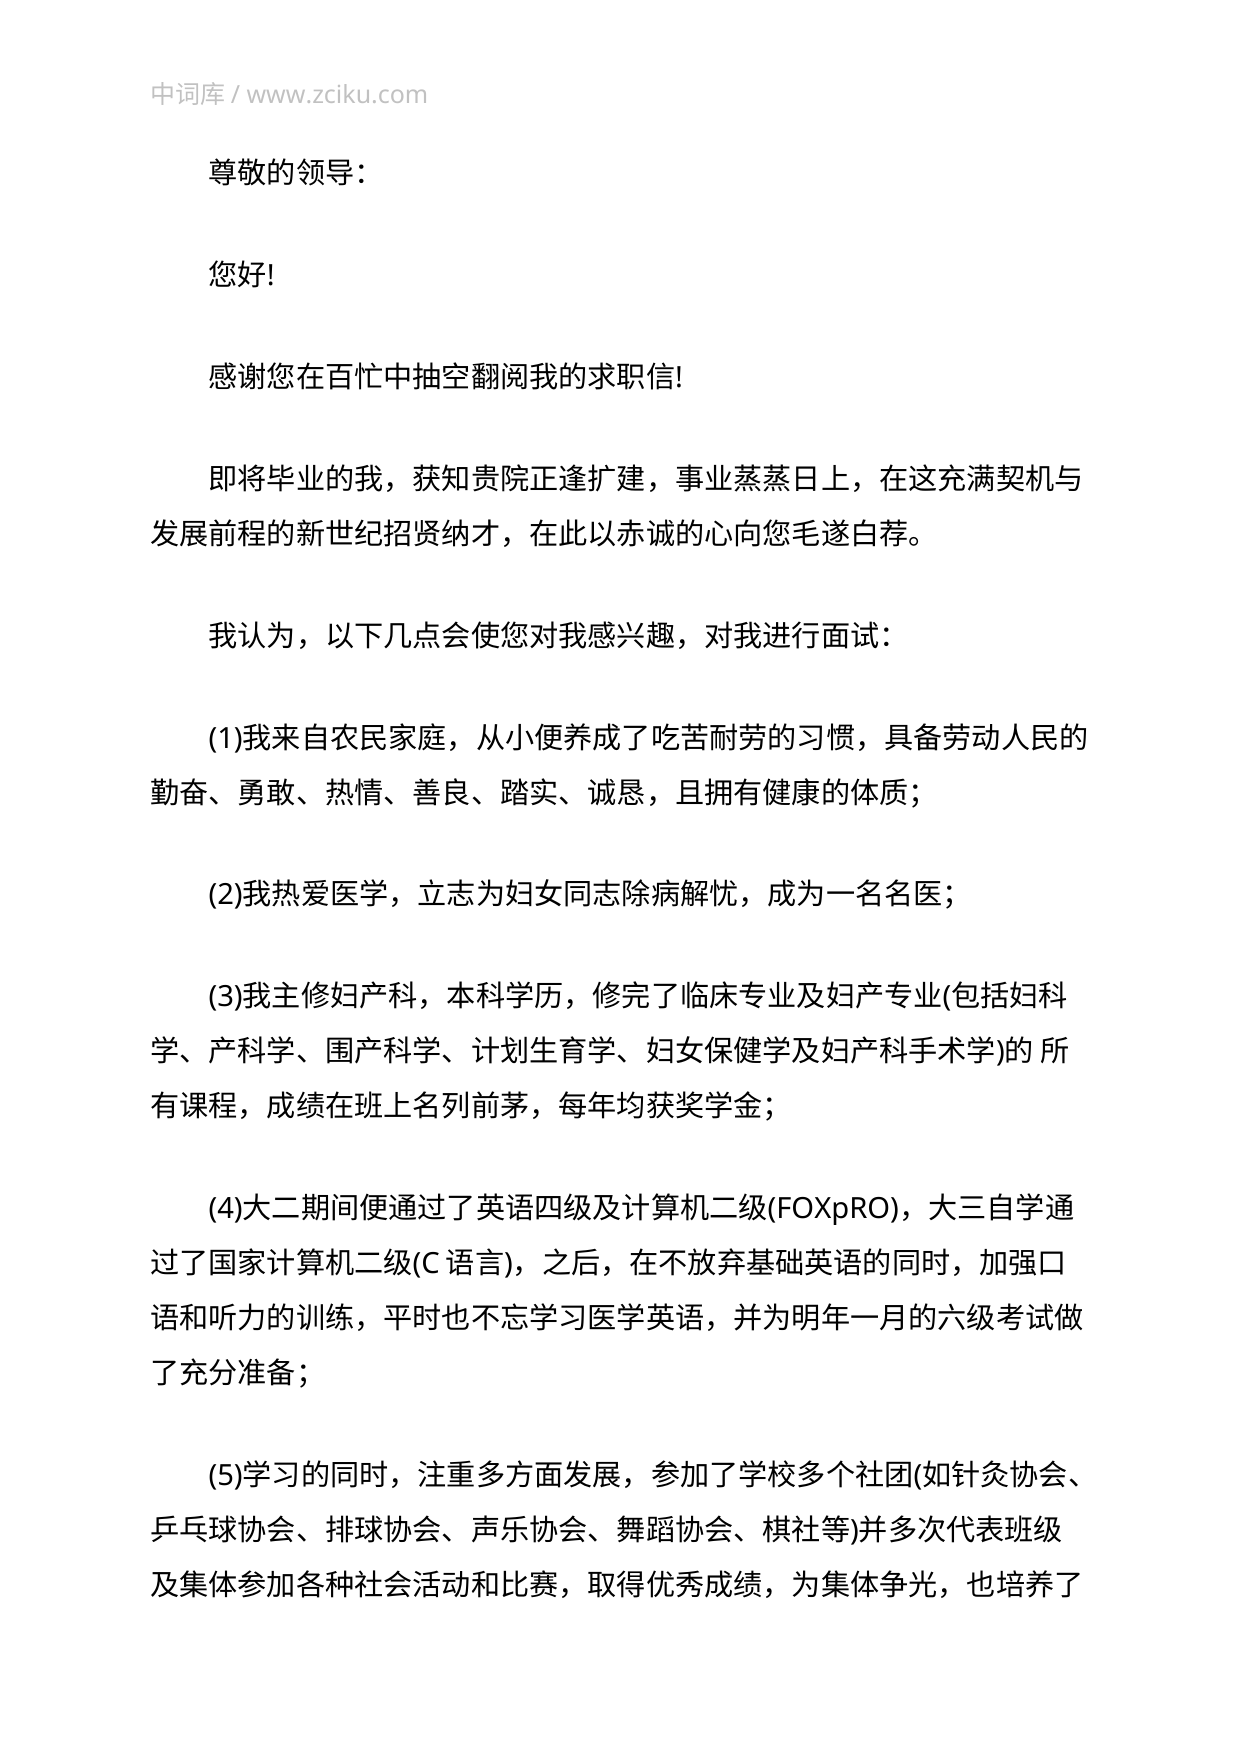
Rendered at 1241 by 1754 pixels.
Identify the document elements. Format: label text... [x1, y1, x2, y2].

text (4)大二期间便通过了英语四级及计算机二级(FOXpRO)，大三自学通过了国家计算机二级(C语言)，之后，在不放弃基础英语的同时，加强口语和听力的训练，平时也不忘学习医学英语，并为明年一月的六级考试做了充分准备； [150, 1185, 1090, 1392]
text 您好! [150, 252, 1090, 294]
text 感谢您在百忙中抽空翻阅我的求职信! [150, 354, 1090, 396]
text 我认为，以下几点会使您对我感兴趣，对我进行面试： [150, 612, 1090, 655]
text 尊敬的领导： [150, 150, 1090, 192]
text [150, 1451, 1090, 1604]
text (3)我主修妇产科，本科学历，修完了临床专业及妇产专业(包括妇科学、产科学、围产科学、计划生育学、妇女保健学及妇产科手术学)的 所有课程，成绩在班上名列前茅，每年均获奖学金； [150, 973, 1090, 1125]
text (1)我来自农民家庭，从小便养成了吃苦耐劳的习惯，具备劳动人民的勤奋、勇敢、热情、善良、踏实、诚恳，且拥有健康的体质； [150, 714, 1090, 811]
text 即将毕业的我，获知贵院正逢扩建，事业蒸蒸日上，在这充满契机与发展前程的新世纪招贤纳才，在此以赤诚的心向您毛遂白荐。 [150, 456, 1090, 553]
text (2)我热爱医学，立志为妇女同志除病解忧，成为一名名医； [150, 871, 1090, 913]
